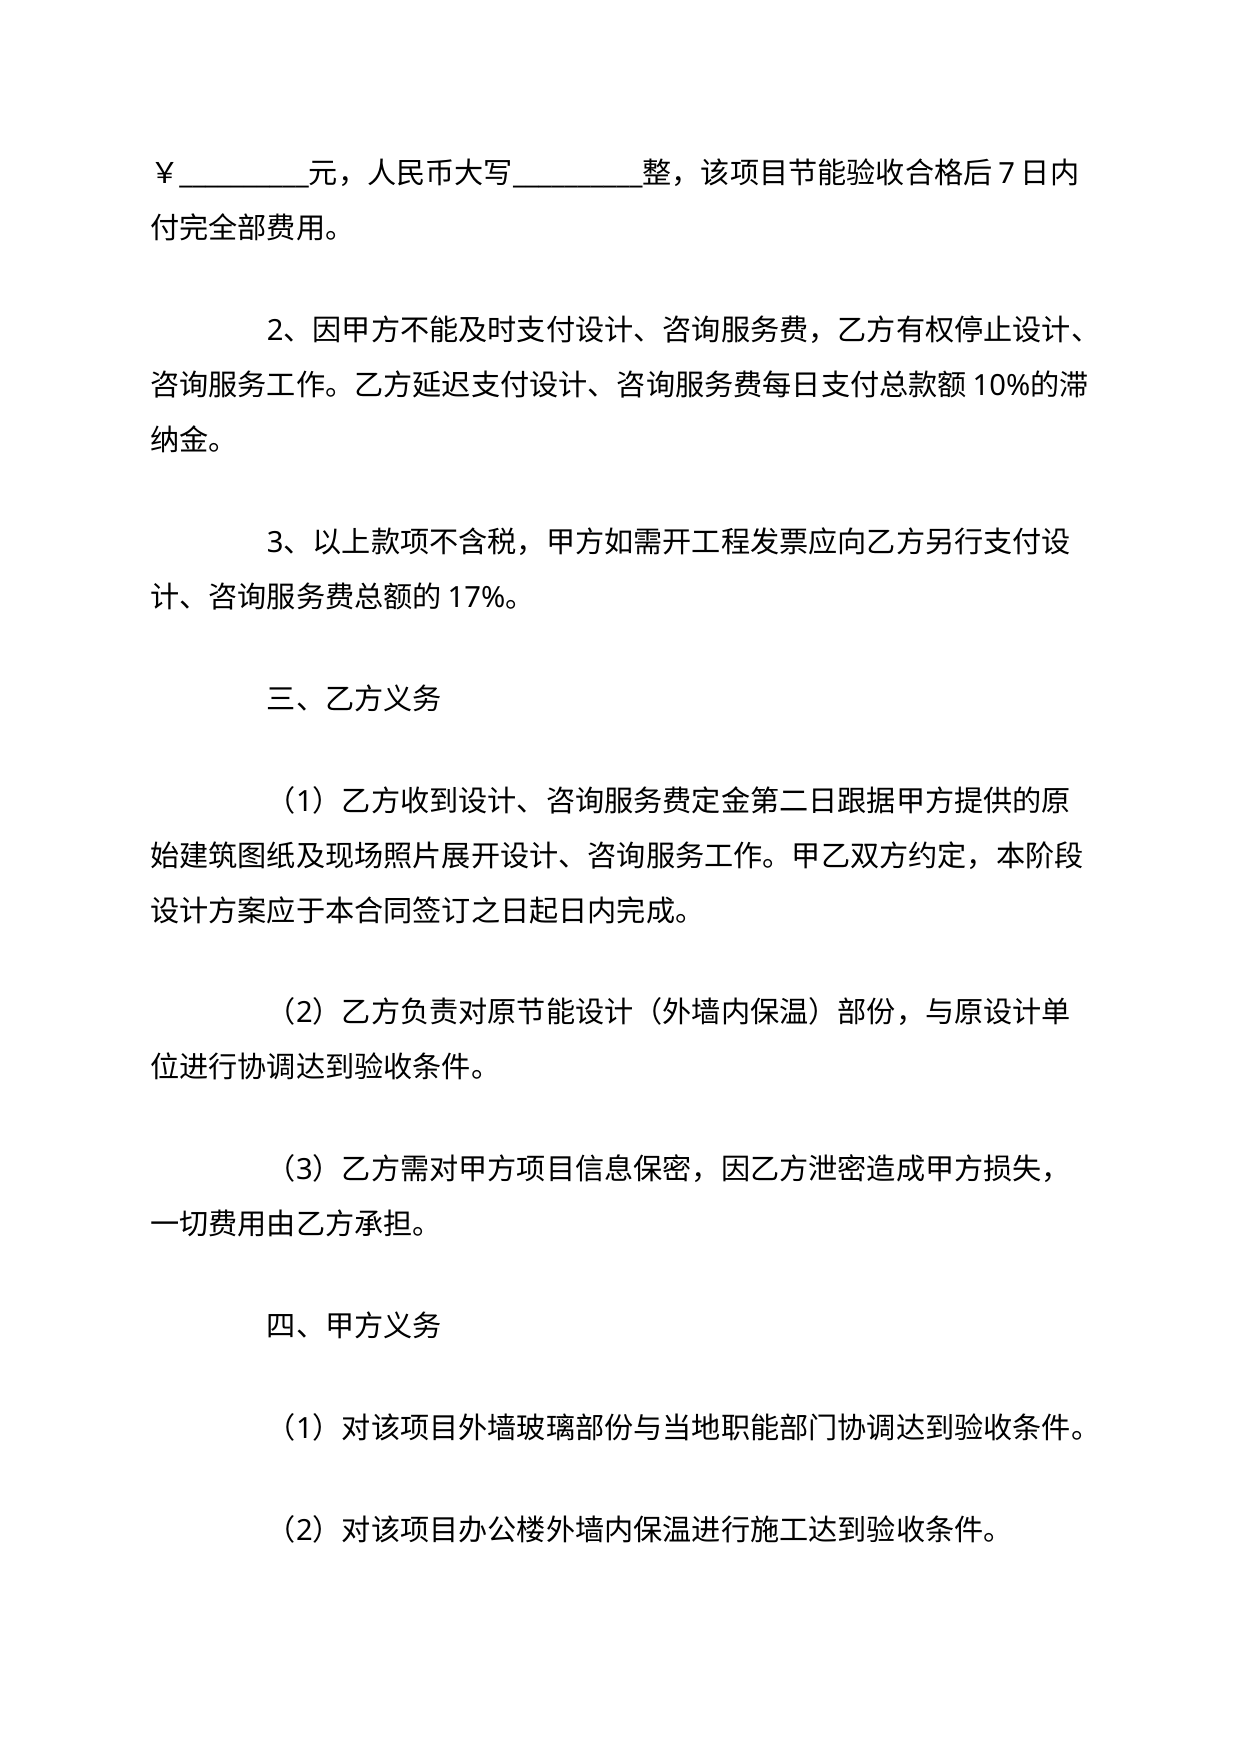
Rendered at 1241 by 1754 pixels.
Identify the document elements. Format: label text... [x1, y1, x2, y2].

text （1）乙方收到设计、咨询服务费定金第二日跟据甲方提供的原始建筑图纸及现场照片展开设计、咨询服务工作。甲乙双方约定，本阶段设计方案应于本合同签订之日起日内完成。 [150, 777, 1090, 929]
text （3）乙方需对甲方项目信息保密，因乙方泄密造成甲方损失，一切费用由乙方承担。 [150, 1146, 1090, 1243]
text 三、乙方义务 [150, 676, 1090, 718]
text 2、因甲方不能及时支付设计、咨询服务费，乙方有权停止设计、咨询服务工作。乙方延迟支付设计、咨询服务费每日支付总款额10%的滞纳金。 [150, 307, 1090, 459]
text （2）乙方负责对原节能设计（外墙内保温）部份，与原设计单位进行协调达到验收条件。 [150, 989, 1090, 1086]
text （2）对该项目办公楼外墙内保温进行施工达到验收条件。 [150, 1506, 1090, 1549]
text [150, 150, 1090, 247]
text 3、以上款项不含税，甲方如需开工程发票应向乙方另行支付设计、咨询服务费总额的17%。 [150, 518, 1090, 616]
text （1）对该项目外墙玻璃部份与当地职能部门协调达到验收条件。 [150, 1404, 1090, 1447]
text 四、甲方义务 [150, 1302, 1090, 1345]
